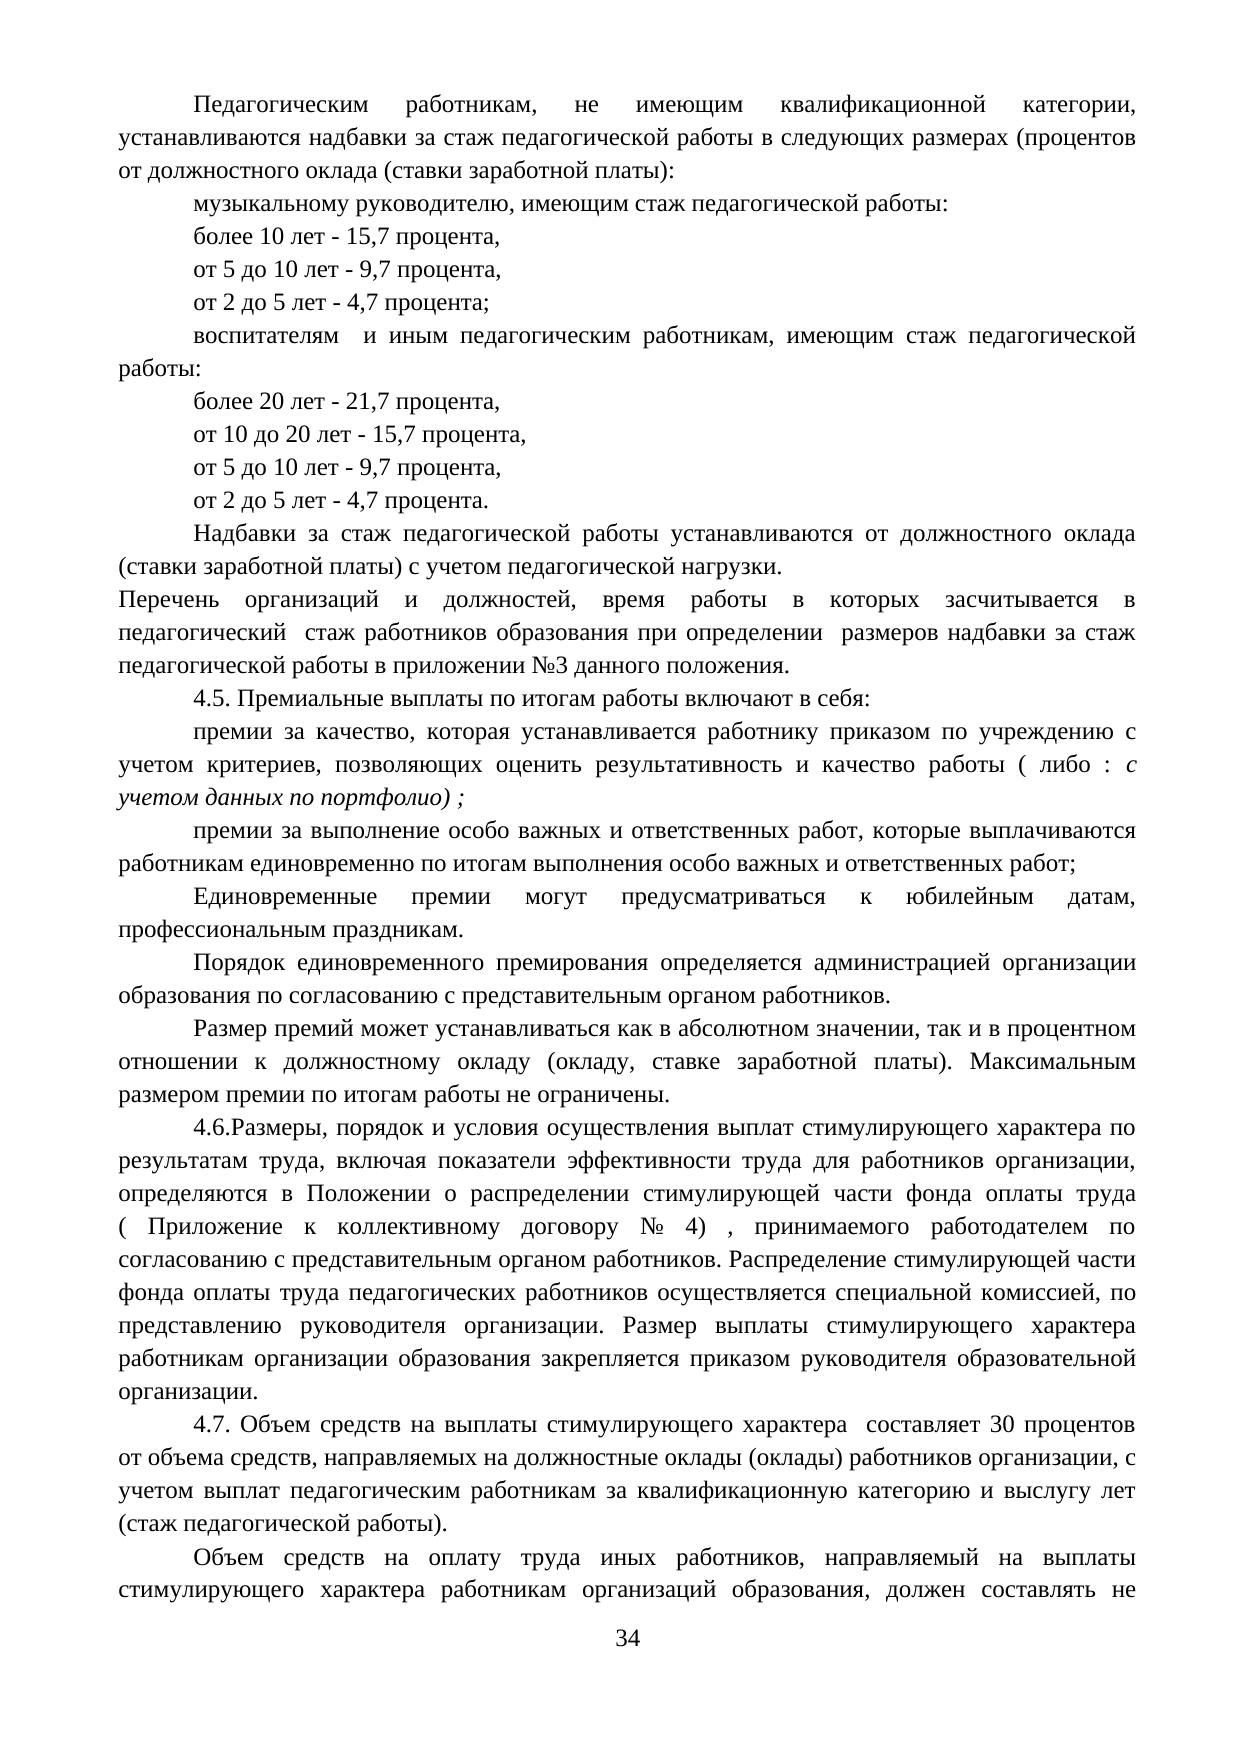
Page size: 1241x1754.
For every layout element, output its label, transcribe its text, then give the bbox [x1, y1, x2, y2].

text от 5 до 10 лет - 9,7 процента, [118, 452, 1137, 481]
text премии за выполнение особо важных и ответственных работ, которые выплачиваются работникам единовременно по итогам выполнения особо важных и ответственных работ; [118, 815, 1137, 877]
text 4.7. Объем средств на выплаты стимулирующего характера составляет 30 процентов от объема средств, направляемых на должностные оклады (оклады) работников организации, с учетом выплат педагогическим работникам за квалификационную категорию и выслугу лет (стаж педагогической работы). [118, 1409, 1137, 1537]
text Перечень организаций и должностей, время работы в которых засчитывается в педагогический стаж работников образования при определении размеров надбавки за стаж педагогической работы в приложении №3 данного положения. [118, 584, 1137, 679]
text Размер премий может устанавливаться как в абсолютном значении, так и в процентном отношении к должностному окладу (окладу, ставке заработной платы). Максимальным размером премии по итогам работы не ограничены. [118, 1013, 1137, 1108]
text более 20 лет - 21,7 процента, [118, 386, 1137, 414]
text премии за качество, которая устанавливается работнику приказом по учреждению с учетом критериев, позволяющих оценить результативность и качество работы ( либо : с учетом данных по портфолио) ; [118, 716, 1137, 811]
text Педагогическим работникам, не имеющим квалификационной категории, устанавливаются надбавки за стаж педагогической работы в следующих размерах (процентов от должностного оклада (ставки заработной платы): [118, 89, 1137, 183]
text от 10 до 20 лет - 15,7 процента, [118, 419, 1137, 448]
text от 5 до 10 лет - 9,7 процента, [118, 254, 1137, 282]
text Порядок единовременного премирования определяется администрацией организации образования по согласованию с представительным органом работников. [118, 947, 1137, 1009]
text музыкальному руководителю, имеющим стаж педагогической работы: [118, 188, 1137, 216]
text 4.6.Размеры, порядок и условия осуществления выплат стимулирующего характера по результатам труда, включая показатели эффективности труда для работников организации, определяются в Положении о распределении стимулирующей части фонда оплаты труда ( Приложение к коллективному договору № 4) , принимаемого работодателем по согласованию с представительным органом работников. Распределение стимулирующей части фонда оплаты труда педагогических работников осуществляется специальной комиссией, по представлению руководителя организации. Размер выплаты стимулирующего характера работникам организации образования закрепляется приказом руководителя образовательной организации. [118, 1112, 1137, 1405]
text от 2 до 5 лет - 4,7 процента; [118, 287, 1137, 316]
text более 10 лет - 15,7 процента, [118, 221, 1137, 249]
text Единовременные премии могут предусматриваться к юбилейным датам, профессиональным праздникам. [118, 881, 1137, 943]
text воспитателям и иным педагогическим работникам, имеющим стаж педагогической работы: [118, 320, 1137, 382]
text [118, 1542, 1137, 1603]
text от 2 до 5 лет - 4,7 процента. [118, 485, 1137, 514]
text Надбавки за стаж педагогической работы устанавливаются от должностного оклада (ставки заработной платы) с учетом педагогической нагрузки. [118, 518, 1137, 580]
text 4.5. Премиальные выплаты по итогам работы включают в себя: [118, 683, 1137, 712]
